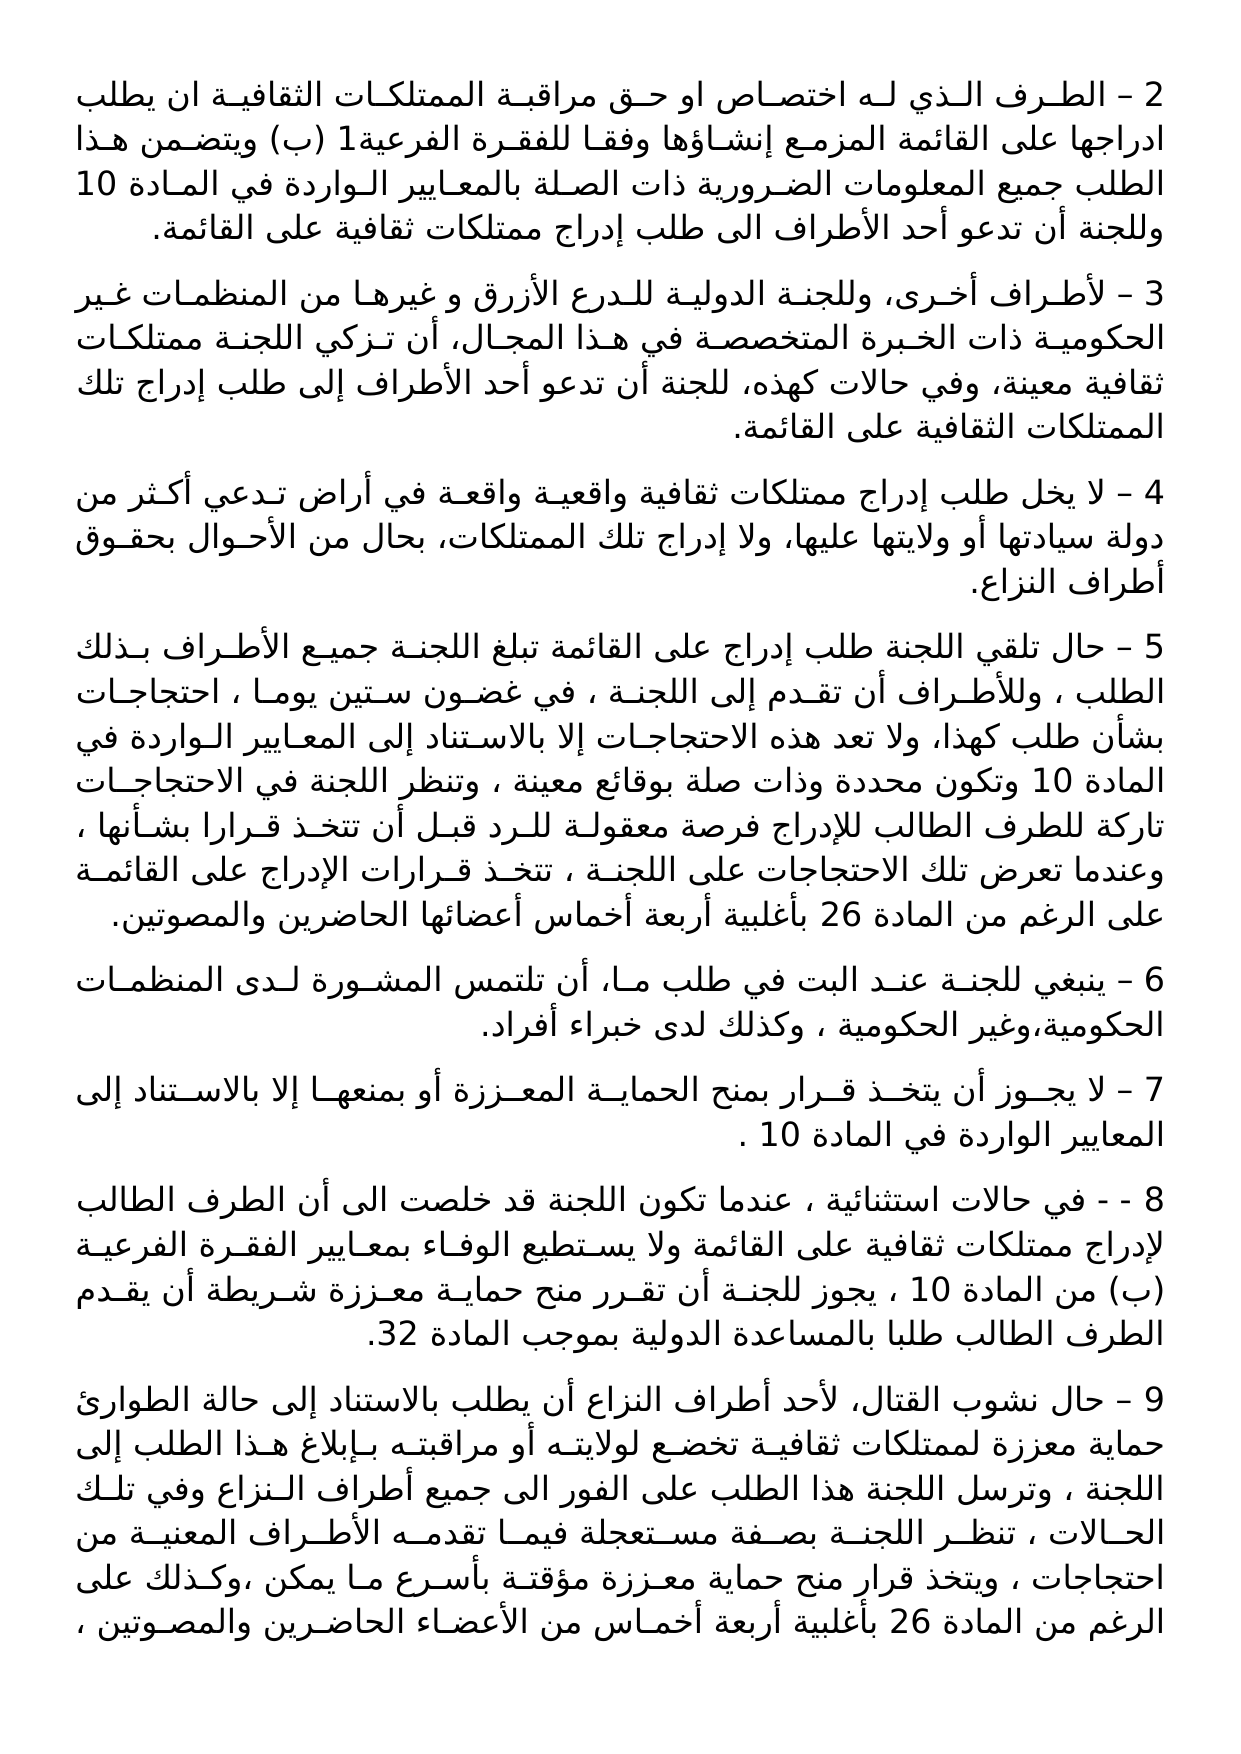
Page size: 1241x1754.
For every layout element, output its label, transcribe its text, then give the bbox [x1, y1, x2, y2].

text 4 – لا يخل طلب إدراج ممتلكات ثقافية واقعية واقعة في أراض تدعي أكثر من دولة سيادتها أو ولايتها عليها، ولا إدراج تلك الممتلكات، بحال من الأحوال بحقوق أطراف النزاع. [75, 473, 1165, 601]
text 6 – ينبغي للجنة عند البت في طلب ما، أن تلتمس المشورة لدى المنظمات الحكومية،وغير الحكومية ، وكذلك لدى خبراء أفراد. [75, 961, 1165, 1044]
text 5 – حال تلقي اللجنة طلب إدراج على القائمة تبلغ اللجنة جميع الأطراف بذلك الطلب ، وللأطراف أن تقدم إلى اللجنة ، في غضون ستين يوما ، احتجاجات بشأن طلب كهذا، ولا تعد هذه الاحتجاجات إلا بالاستناد إلى المعايير الواردة في المادة 10 وتكون محددة وذات صلة بوقائع معينة ، وتنظر اللجنة في الاحتجاجات تاركة للطرف الطالب للإدراج فرصة معقولة للرد قبل أن تتخذ قرارا بشأنها ، وعندما تعرض تلك الاحتجاجات على اللجنة ، تتخذ قرارات الإدراج على القائمة على الرغم من المادة 26 بأغلبية أربعة أخماس أعضائها الحاضرين والمصوتين. [75, 628, 1165, 934]
text 7 – لا يجوز أن يتخذ قرار بمنح الحماية المعززة أو بمنعها إلا بالاستناد إلى المعايير الواردة في المادة 10 . [75, 1071, 1165, 1154]
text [75, 1380, 1165, 1642]
text 2 – الطرف الذي له اختصاص او حق مراقبة الممتلكات الثقافية ان يطلب ادراجها على القائمة المزمع إنشاؤها وفقا للفقرة الفرعية1 (ب) ويتضمن هذا الطلب جميع المعلومات الضرورية ذات الصلة بالمعايير الواردة في المادة 10 وللجنة أن تدعو أحد الأطراف الى طلب إدراج ممتلكات ثقافية على القائمة. [75, 75, 1165, 248]
text 3 – لأطراف أخرى، وللجنة الدولية للدرع الأزرق و غيرها من المنظمات غير الحكومية ذات الخبرة المتخصصة في هذا المجال، أن تزكي اللجنة ممتلكات ثقافية معينة، وفي حالات كهذه، للجنة أن تدعو أحد الأطراف إلى طلب إدراج تلك الممتلكات الثقافية على القائمة. [75, 274, 1165, 447]
text 8 - - في حالات استثنائية ، عندما تكون اللجنة قد خلصت الى أن الطرف الطالب لإدراج ممتلكات ثقافية على القائمة ولا يستطيع الوفاء بمعايير الفقرة الفرعية (ب) من المادة 10 ، يجوز للجنة أن تقرر منح حماية معززة شريطة أن يقدم الطرف الطالب طلبا بالمساعدة الدولية بموجب المادة 32. [75, 1181, 1165, 1353]
